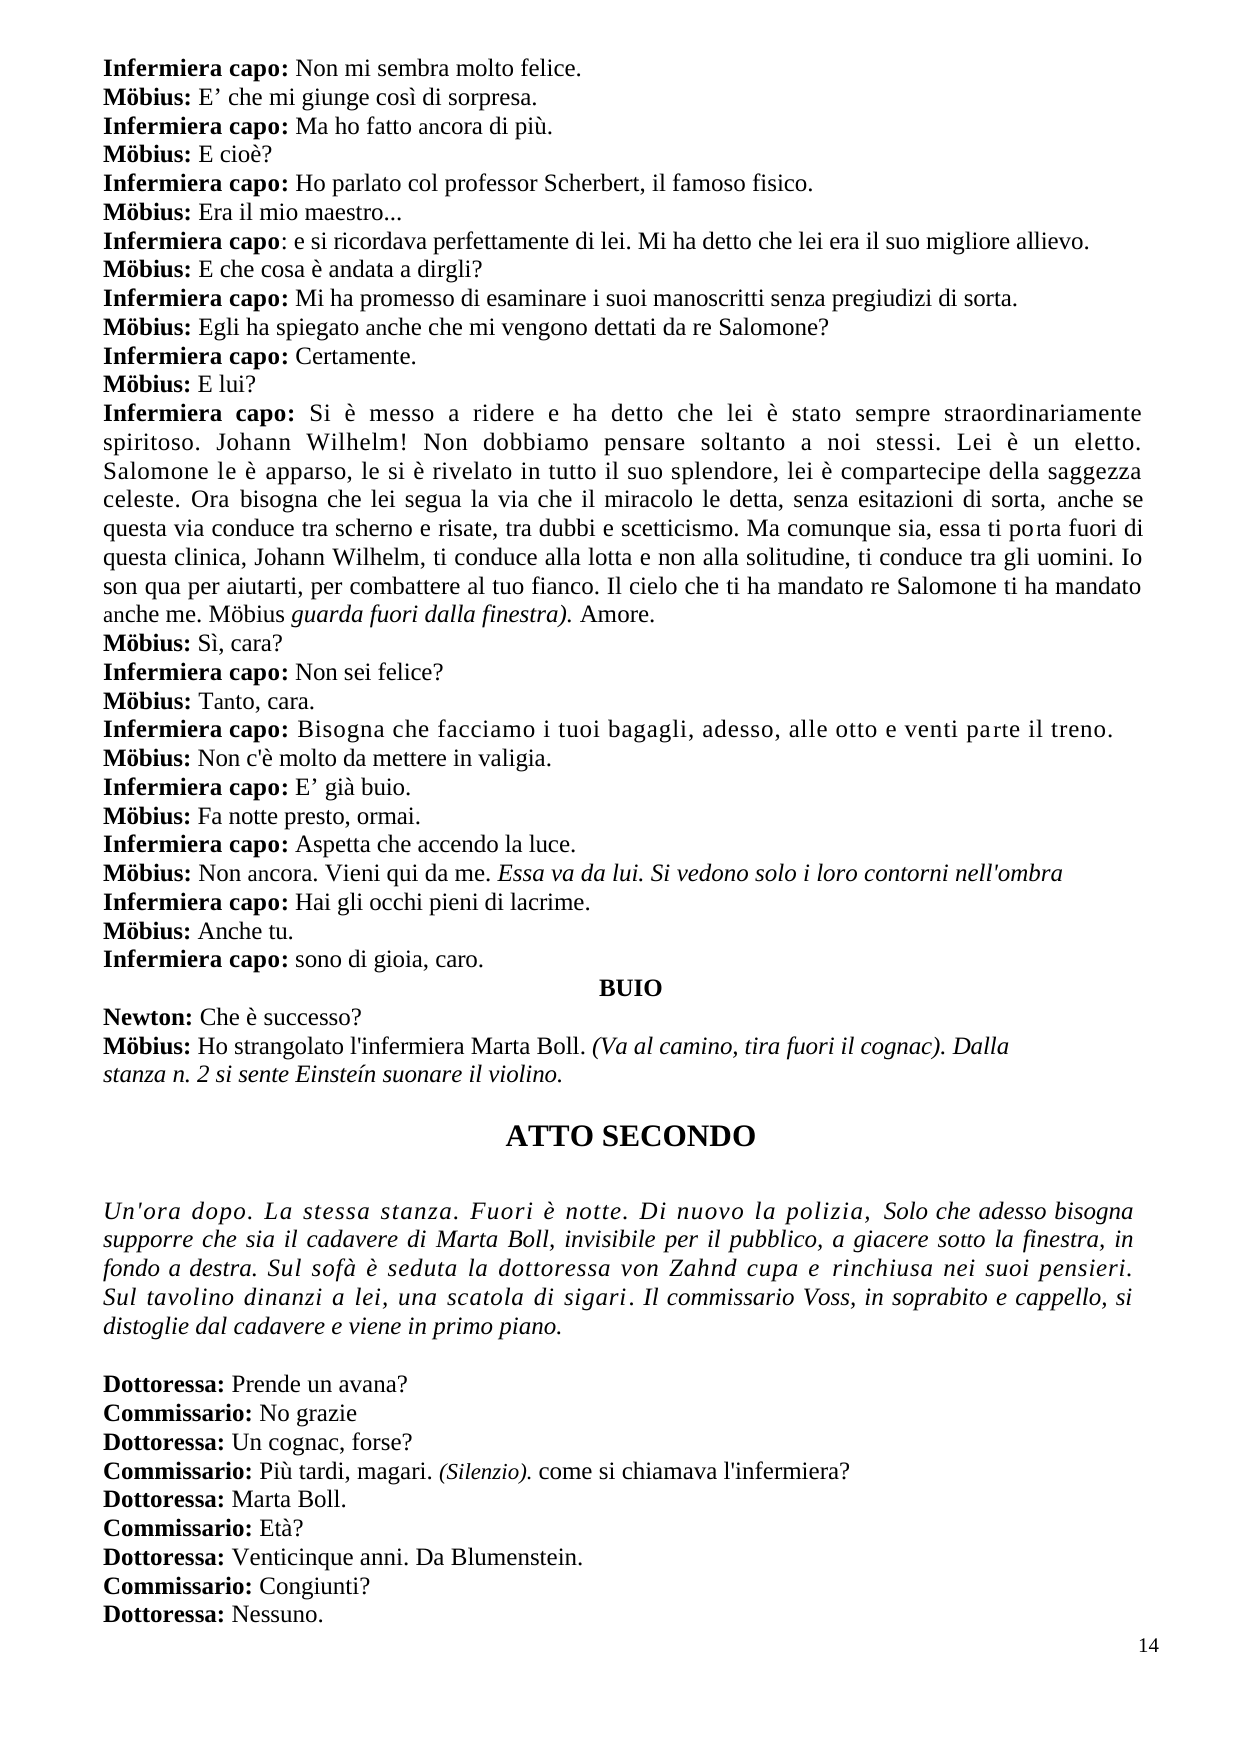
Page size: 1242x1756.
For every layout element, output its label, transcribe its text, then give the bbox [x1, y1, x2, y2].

text Möbius: E che cosa è andata a dirgli? [103, 254, 1076, 283]
text Commissario: Età? [103, 1513, 1158, 1542]
text Infermiera capo: Non mi sembra molto felice. [103, 53, 1158, 82]
text Infermiera capo: sono di gioia, caro. [103, 944, 1158, 973]
text Infermiera capo: Ho parlato col professor Scherbert, il famoso fisico. [103, 168, 1158, 197]
text Dottoressa: Marta Boll. [103, 1484, 1158, 1513]
text Möbius: Sì, cara? [103, 628, 1158, 657]
text Infermiera capo: Hai gli occhi pieni di lacrime. [103, 887, 1158, 916]
text Möbius: Fa notte presto, ormai. [103, 801, 1158, 829]
text Infermiera capo: Bisogna che facciamo i tuoi bagagli, adesso, alle otto e venti parte il treno. [103, 714, 1143, 743]
text Infermiera capo: Aspetta che accendo la luce. [103, 829, 1158, 858]
text Möbius: Tanto, cara. [103, 686, 1158, 714]
text Infermiera capo: Si è messo a ridere e ha detto che lei è stato sempre straordinariamente spiritoso. Johann Wilhelm! Non dobbiamo pensare soltanto a noi stessi. Lei è un eletto. Salomone le è apparso, le si è rivelato in tutto il suo splendore, lei è compartecipe della saggezza celeste. Ora bisogna che lei segua la via che il miracolo le detta, senza esitazioni di sorta, anche se questa via conduce tra scherno e risate, tra dubbi e scetticismo. Ma comunque sia, essa ti porta fuori di questa clinica, Johann Wilhelm, ti conduce alla lotta e non alla solitudine, ti conduce tra gli uomini. Io son qua per aiutarti, per combattere al tuo fianco. Il cielo che ti ha mandato re Salomone ti ha mandato anche me. Möbius guarda fuori dalla finestra). Amore. [103, 398, 1143, 628]
text Infermiera capo: Mi ha promesso di esaminare i suoi manoscritti senza pregiudizi di sorta. [103, 283, 1151, 312]
text Commissario: No grazie [103, 1398, 1158, 1427]
text BUIO [103, 973, 1158, 1002]
text Möbius: Non c'è molto da mettere in valigia. [103, 743, 1158, 772]
text Infermiera capo: Ma ho fatto ancora di più. [103, 111, 1158, 139]
text Möbius: E cioè? [103, 139, 1158, 168]
text Dottoressa: Un cognac, forse? [103, 1427, 1158, 1456]
text Infermiera capo: Non sei felice? [103, 657, 1158, 686]
text Möbius: Egli ha spiegato anche che mi vengono dettati da re Salomone? [103, 312, 986, 341]
text Un'ora dopo. La stessa stanza. Fuori è notte. Di nuovo la polizia, Solo che adesso bisogna supporre che sia il cadavere di Marta Boll, invisibile per il pubblico, a giacere sotto la finestra, in fondo a destra. Sul sofà è seduta la dottoressa von Zahnd cupa e rinchiusa nei suoi pensieri. Sul tavolino dinanzi a lei, una scatola di sigari. Il commissario Voss, in soprabito e cappello, si distoglie dal cadavere e viene in primo piano. [103, 1196, 1136, 1339]
text Möbius: E’ che mi giunge così di sorpresa. [103, 82, 1158, 111]
text Infermiera capo: Certamente. Möbius: E lui? [103, 341, 1158, 398]
text Möbius: Era il mio maestro... [103, 197, 1158, 226]
text Commissario: Più tardi, magari. (Silenzio). come si chiamava l'infermiera? [103, 1456, 1158, 1484]
text Dottoressa: Prende un avana? [103, 1369, 1158, 1398]
text Commissario: Congiunti? [103, 1571, 1158, 1599]
text Dottoressa: Venticinque anni. Da Blumenstein. [103, 1542, 1158, 1571]
text Infermiera capo: E’ già buio. [103, 772, 1158, 801]
text Newton: Che è successo? [103, 1002, 1158, 1031]
text Möbius: Non ancora. Vieni qui da me. Essa va da lui. Si vedono solo i loro contorni nell'ombra [103, 858, 1158, 887]
text Infermiera capo: e si ricordava perfettamente di lei. Mi ha detto che lei era il suo migliore allievo. [103, 226, 1151, 254]
text Dottoressa: Nessuno. [103, 1599, 1158, 1628]
text ATTO SECONDO [103, 1117, 1158, 1153]
text Möbius: Ho strangolato l'infermiera Marta Boll. (Va al camino, tira fuori il cognac). Dalla stanza n. 2 si sente Einsteín suonare il violino. [103, 1031, 1031, 1088]
text Möbius: Anche tu. [103, 916, 1158, 944]
